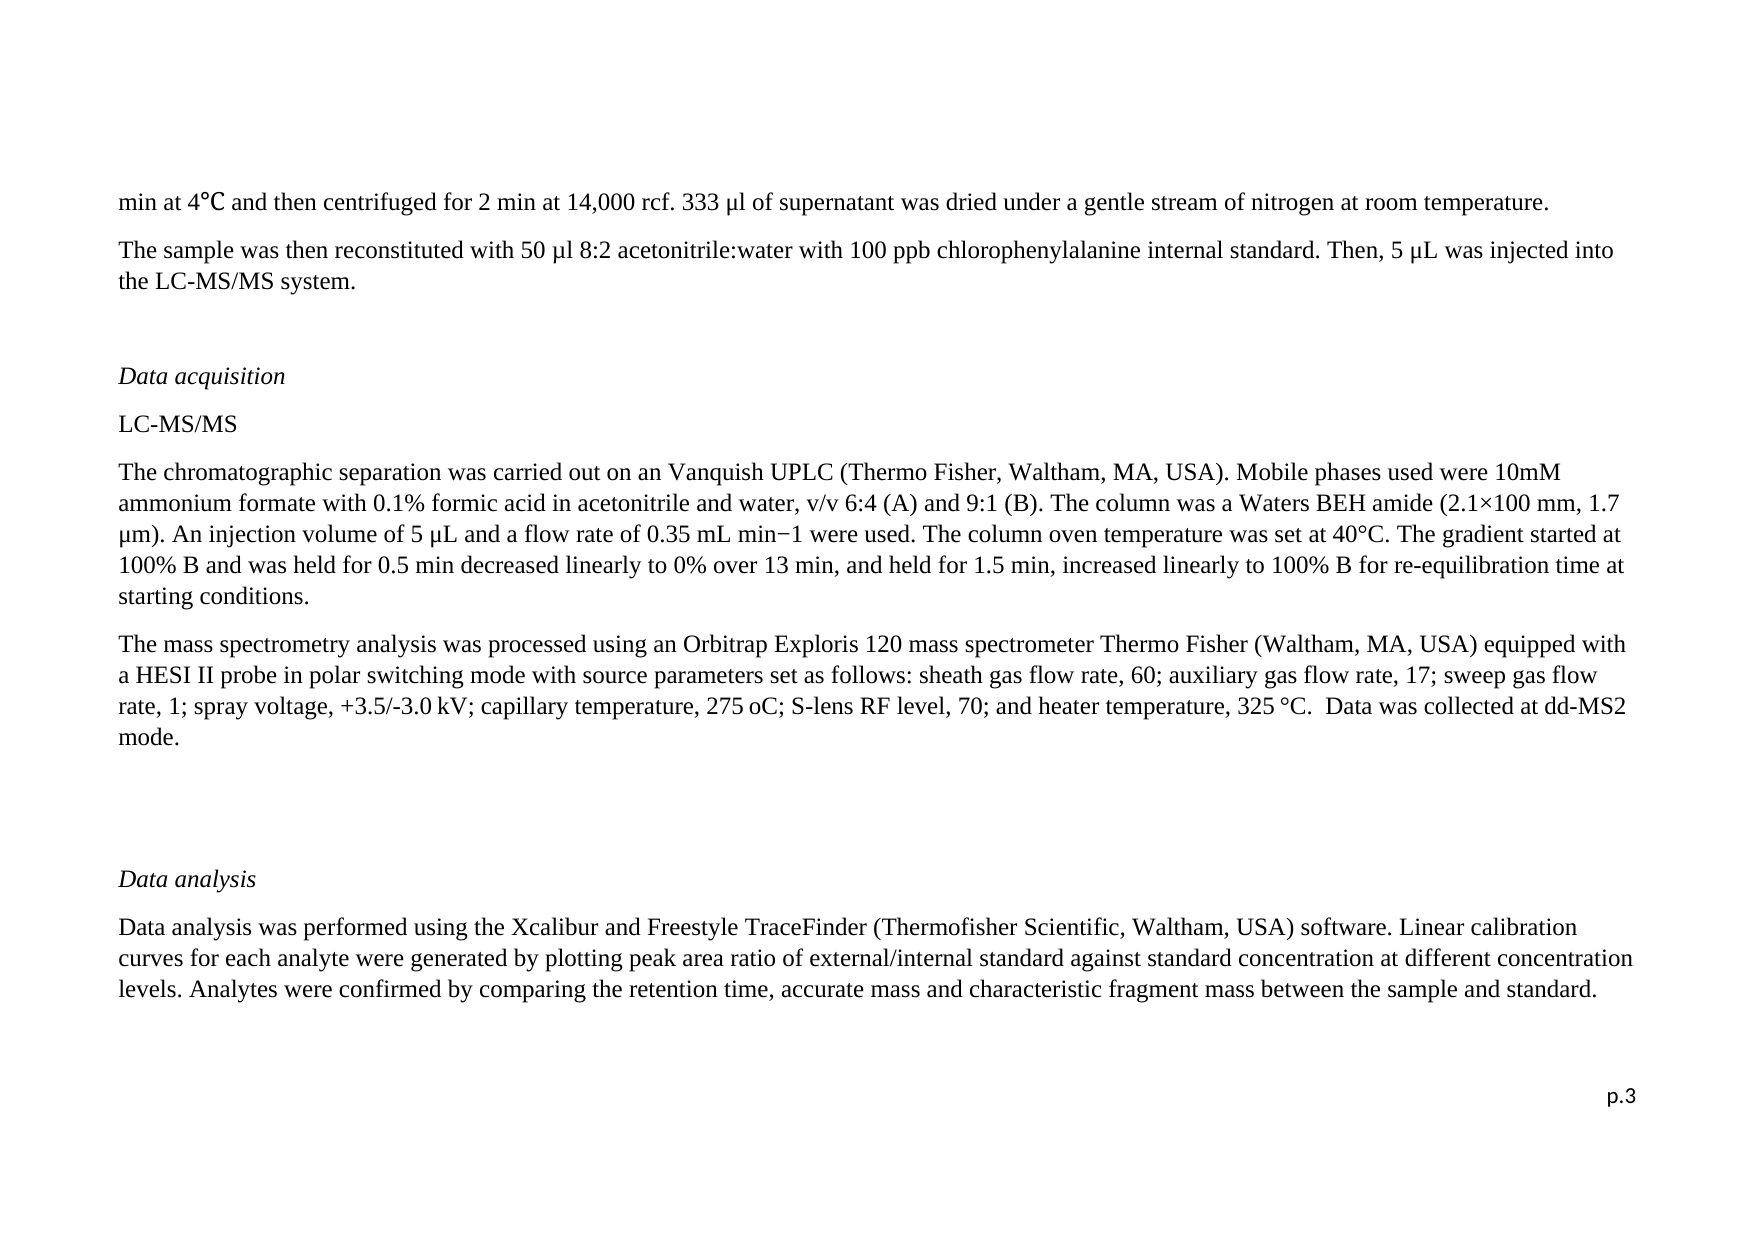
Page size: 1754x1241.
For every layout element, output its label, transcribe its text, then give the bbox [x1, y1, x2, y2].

text Data analysis [118, 864, 1636, 893]
text The chromatographic separation was carried out on an Vanquish UPLC (Thermo Fisher, Waltham, MA, USA). Mobile phases used were 10mM ammonium formate with 0.1% formic acid in acetonitrile and water, v/v 6:4 (A) and 9:1 (B). The column was a Waters BEH amide (2.1×100 mm, 1.7 μm). An injection volume of 5 μL and a flow rate of 0.35 mL min−1 were used. The column oven temperature was set at 40°C. The gradient started at 100% B and was held for 0.5 min decreased linearly to 0% over 13 min, and held for 1.5 min, increased linearly to 100% B for re-equilibration time at starting conditions. [118, 457, 1636, 610]
text Data acquisition [118, 361, 1636, 390]
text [118, 187, 1636, 216]
text The sample was then reconstituted with 50 µl 8:2 acetonitrile:water with 100 ppb chlorophenylalanine internal standard. Then, 5 μL was injected into the LC-MS/MS system. [118, 235, 1636, 295]
text Data analysis was performed using the Xcalibur and Freestyle TraceFinder (Thermofisher Scientific, Waltham, USA) software. Linear calibration curves for each analyte were generated by plotting peak area ratio of external/internal standard against standard concentration at different concentration levels. Analytes were confirmed by comparing the retention time, accurate mass and characteristic fragment mass between the sample and standard. [118, 912, 1636, 1003]
text The mass spectrometry analysis was processed using an Orbitrap Exploris 120 mass spectrometer Thermo Fisher (Waltham, MA, USA) equipped with a HESI II probe in polar switching mode with source parameters set as follows: sheath gas flow rate, 60; auxiliary gas flow rate, 17; sweep gas flow rate, 1; spray voltage, +3.5/-3.0 kV; capillary temperature, 275 oC; S-lens RF level, 70; and heater temperature, 325 °C. Data was collected at dd-MS2 mode. [118, 629, 1636, 751]
text LC-MS/MS [118, 409, 1636, 438]
